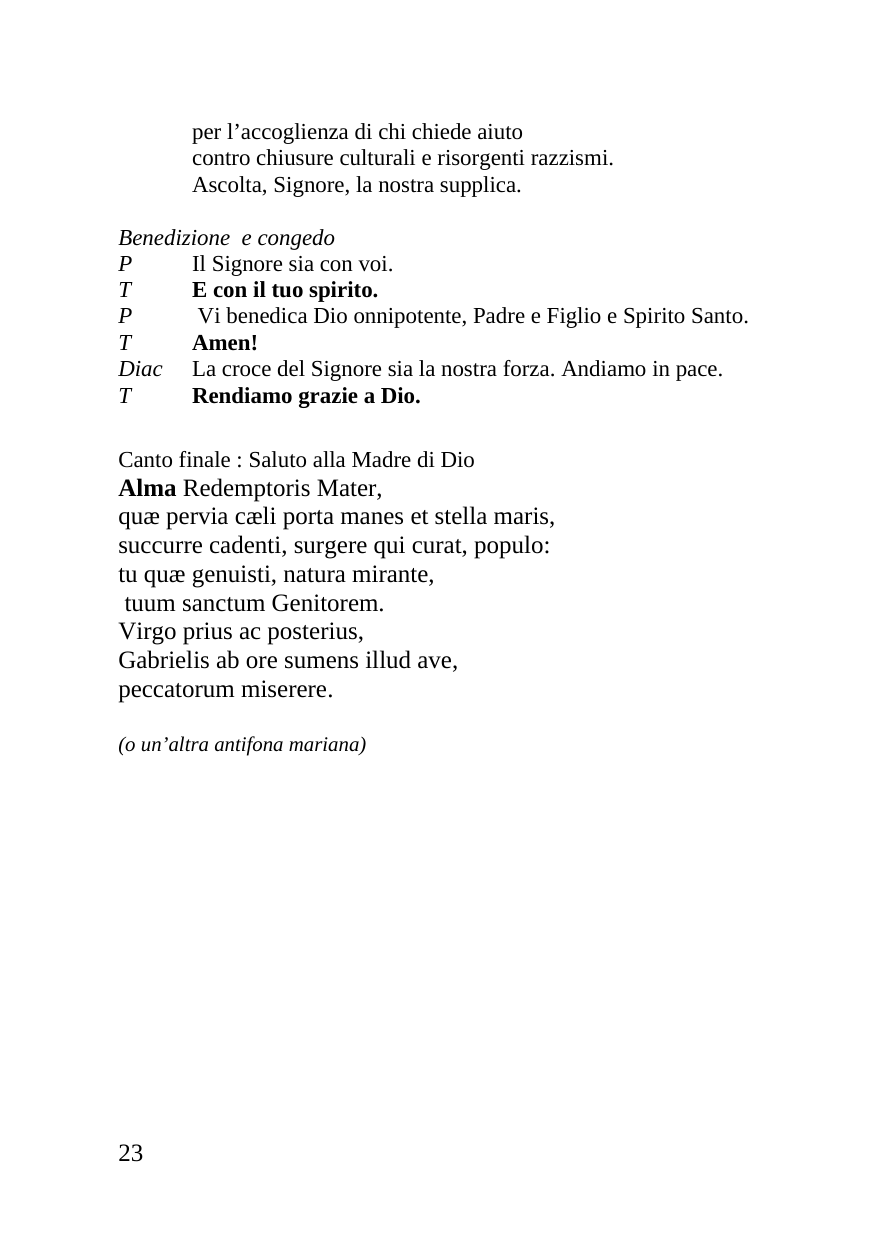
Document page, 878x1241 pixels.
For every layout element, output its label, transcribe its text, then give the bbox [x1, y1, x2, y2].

text Gabrielis ab ore sumens illud ave, peccatorum miserere. [118, 645, 759, 703]
text (o un’altra antifona mariana) [118, 731, 759, 756]
text T Amen! [118, 329, 759, 355]
text Ascolta, Signore, la nostra supplica. [118, 171, 759, 197]
text contro chiusure culturali e risorgenti razzismi. [118, 144, 759, 171]
text T Rendiamo grazie a Dio. [118, 382, 759, 408]
text Benedizione e congedo [118, 223, 759, 250]
text Canto finale : Saluto alla Madre di Dio [118, 446, 759, 473]
text P Vi benedica Dio onnipotente, Padre e Figlio e Spirito Santo. [118, 303, 759, 329]
text tuum sanctum Genitorem. Virgo prius ac posterius, [118, 588, 759, 645]
text per l’accoglienza di chi chiede aiuto [118, 118, 759, 144]
text P Il Signore sia con voi. [118, 250, 759, 276]
text Alma Redemptoris Mater, quæ pervia cæli porta manes et stella maris, succurre cadenti, surgere qui curat, populo: tu quæ genuisti, natura mirante, [118, 473, 759, 588]
text Diac La croce del Signore sia la nostra forza. Andiamo in pace. [118, 355, 759, 382]
text T E con il tuo spirito. [118, 276, 759, 303]
